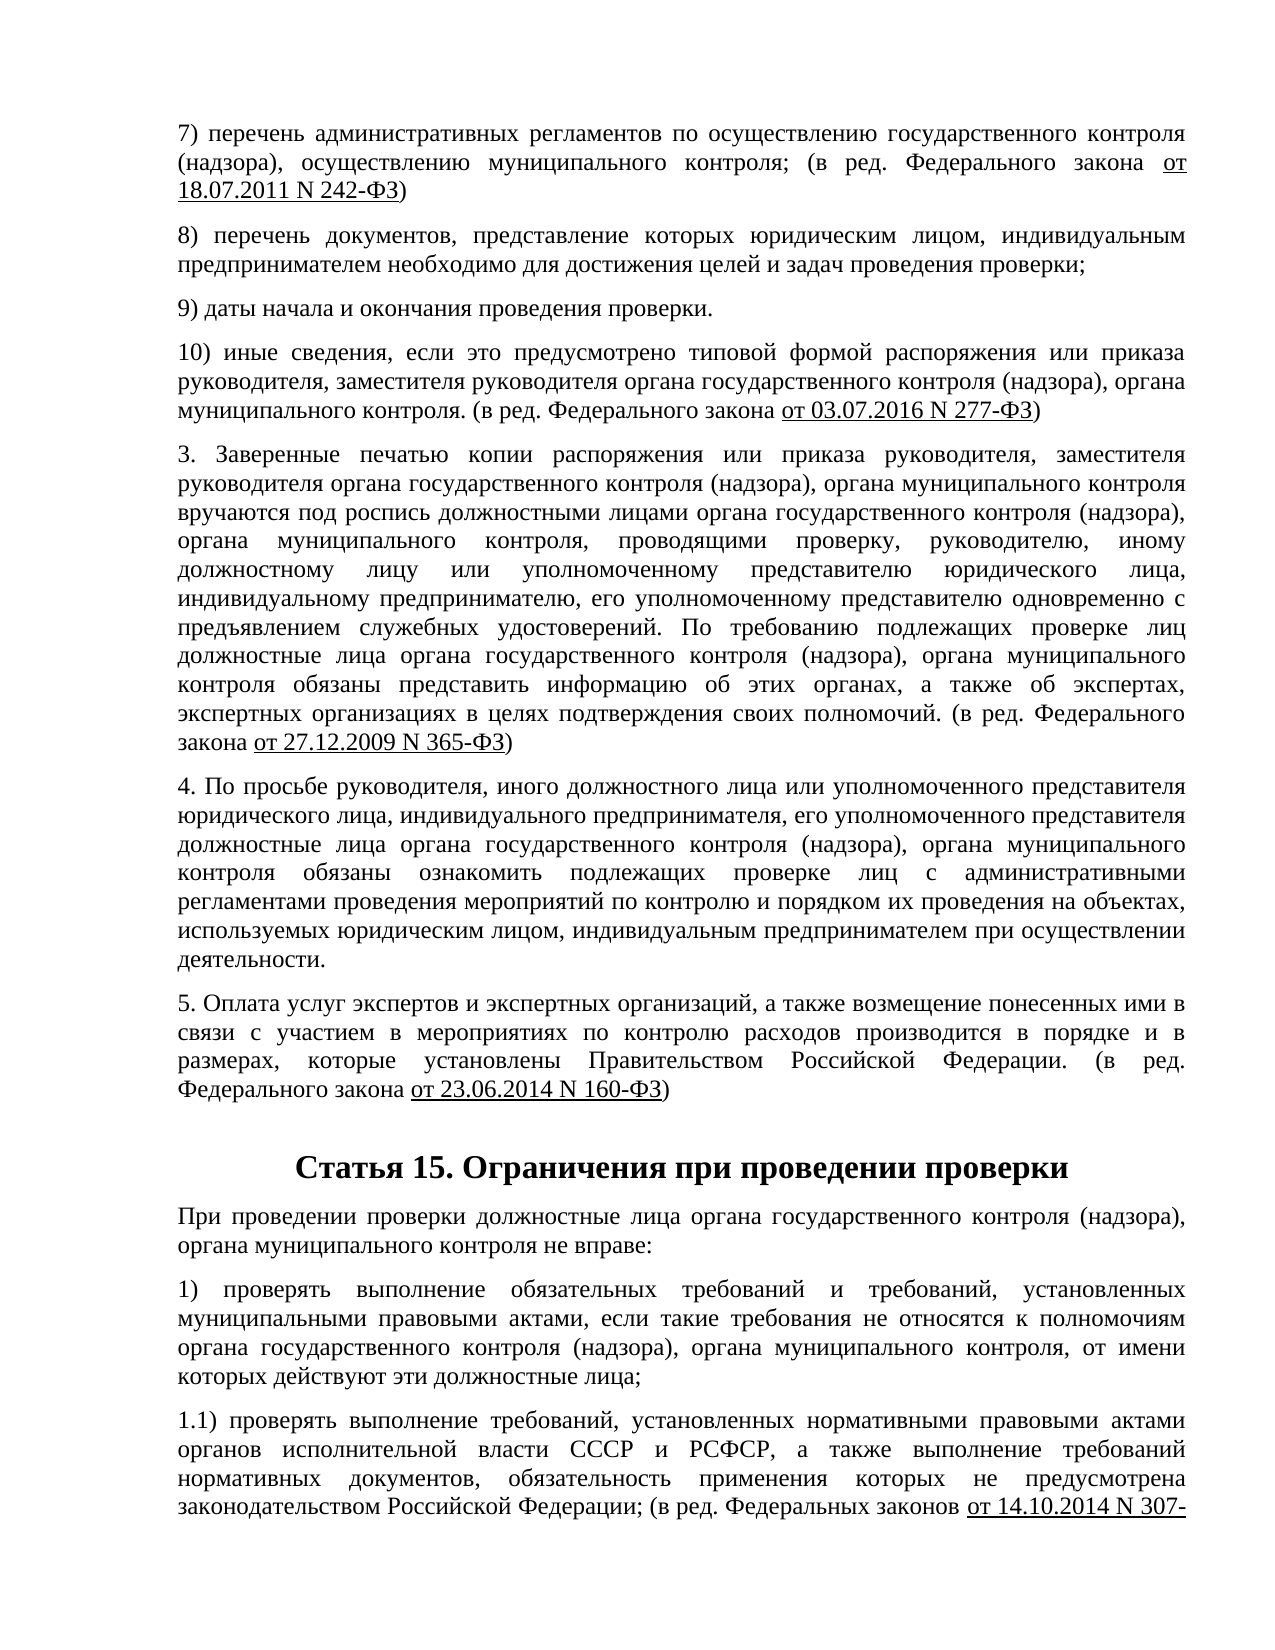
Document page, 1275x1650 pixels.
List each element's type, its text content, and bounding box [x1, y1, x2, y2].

text 10) иные сведения, если это предусмотрено типовой формой распоряжения или приказа руководителя, заместителя руководителя органа государственного контроля (надзора), органа муниципального контроля. (в ред. Федерального закона от 03.07.2016 N 277-ФЗ) [177, 337, 1186, 424]
text 1) проверять выполнение обязательных требований и требований, установленных муниципальными правовыми актами, если такие требования не относятся к полномочиям органа государственного контроля (надзора), органа муниципального контроля, от имени которых действуют эти должностные лица; [177, 1274, 1186, 1389]
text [177, 1405, 1186, 1520]
text 5. Оплата услуг экспертов и экспертных организаций, а также возмещение понесенных ими в связи с участием в мероприятиях по контролю расходов производится в порядке и в размерах, которые установлены Правительством Российской Федерации. (в ред. Федерального закона от 23.06.2014 N 160-ФЗ) [177, 988, 1186, 1103]
text 3. Заверенные печатью копии распоряжения или приказа руководителя, заместителя руководителя органа государственного контроля (надзора), органа муниципального контроля вручаются под роспись должностными лицами органа государственного контроля (надзора), органа муниципального контроля, проводящими проверку, руководителю, иному должностному лицу или уполномоченному представителю юридического лица, индивидуальному предпринимателю, его уполномоченному представителю одновременно с предъявлением служебных удостоверений. По требованию подлежащих проверке лиц должностные лица органа государственного контроля (надзора), органа муниципального контроля обязаны представить информацию об этих органах, а также об экспертах, экспертных организациях в целях подтверждения своих полномочий. (в ред. Федерального закона от 27.12.2009 N 365-ФЗ) [177, 439, 1186, 756]
text Статья 15. Ограничения при проведении проверки [177, 1147, 1186, 1186]
text 4. По просьбе руководителя, иного должностного лица или уполномоченного представителя юридического лица, индивидуального предпринимателя, его уполномоченного представителя должностные лица органа государственного контроля (надзора), органа муниципального контроля обязаны ознакомить подлежащих проверке лиц с административными регламентами проведения мероприятий по контролю и порядком их проведения на объектах, используемых юридическим лицом, индивидуальным предпринимателем при осуществлении деятельности. [177, 771, 1186, 972]
text 9) даты начала и окончания проведения проверки. [177, 293, 1186, 322]
text При проведении проверки должностные лица органа государственного контроля (надзора), органа муниципального контроля не вправе: [177, 1201, 1186, 1259]
text 8) перечень документов, представление которых юридическим лицом, индивидуальным предпринимателем необходимо для достижения целей и задач проведения проверки; [177, 220, 1186, 277]
text 7) перечень административных регламентов по осуществлению государственного контроля (надзора), осуществлению муниципального контроля; (в ред. Федерального закона от 18.07.2011 N 242-ФЗ) [177, 118, 1186, 204]
